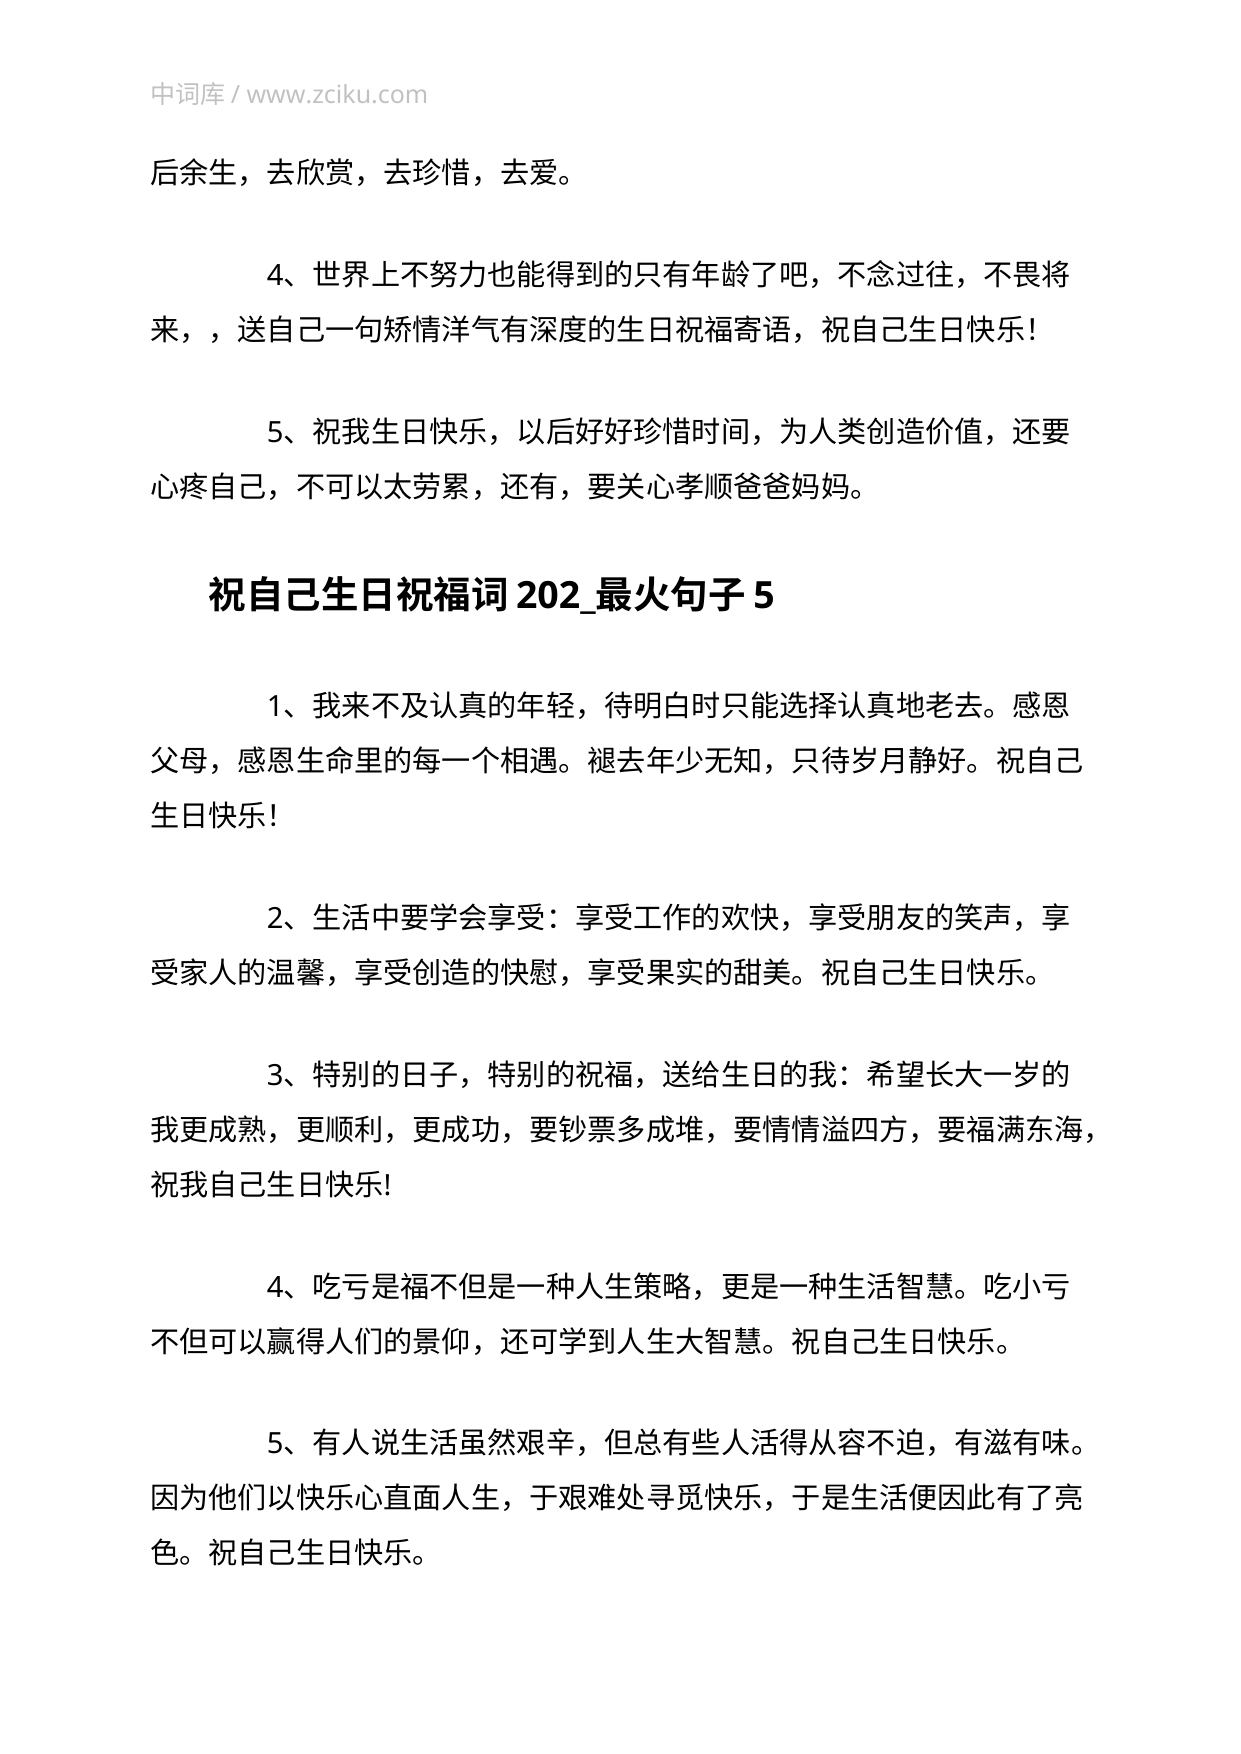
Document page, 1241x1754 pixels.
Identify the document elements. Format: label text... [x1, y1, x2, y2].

text 1、我来不及认真的年轻，待明白时只能选择认真地老去。感恩父母，感恩生命里的每一个相遇。褪去年少无知，只待岁月静好。祝自己生日快乐！ [150, 683, 1090, 835]
text 5、有人说生活虽然艰辛，但总有些人活得从容不迫，有滋有味。因为他们以快乐心直面人生，于艰难处寻觅快乐，于是生活便因此有了亮色。祝自己生日快乐。 [150, 1420, 1090, 1572]
text 2、生活中要学会享受：享受工作的欢快，享受朋友的笑声，享受家人的温馨，享受创造的快慰，享受果实的甜美。祝自己生日快乐。 [150, 894, 1090, 992]
text 4、世界上不努力也能得到的只有年龄了吧，不念过往，不畏将来，，送自己一句矫情洋气有深度的生日祝福寄语，祝自己生日快乐！ [150, 252, 1090, 349]
text 祝自己生日祝福词202_最火句子5 [150, 565, 1090, 620]
text 4、吃亏是福不但是一种人生策略，更是一种生活智慧。吃小亏不但可以赢得人们的景仰，还可学到人生大智慧。祝自己生日快乐。 [150, 1263, 1090, 1361]
text 3、特别的日子，特别的祝福，送给生日的我：希望长大一岁的我更成熟，更顺利，更成功，要钞票多成堆，要情情溢四方，要福满东海，祝我自己生日快乐! [150, 1051, 1090, 1204]
text 5、祝我生日快乐，以后好好珍惜时间，为人类创造价值，还要心疼自己，不可以太劳累，还有，要关心孝顺爸爸妈妈。 [150, 408, 1090, 506]
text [150, 150, 1090, 192]
